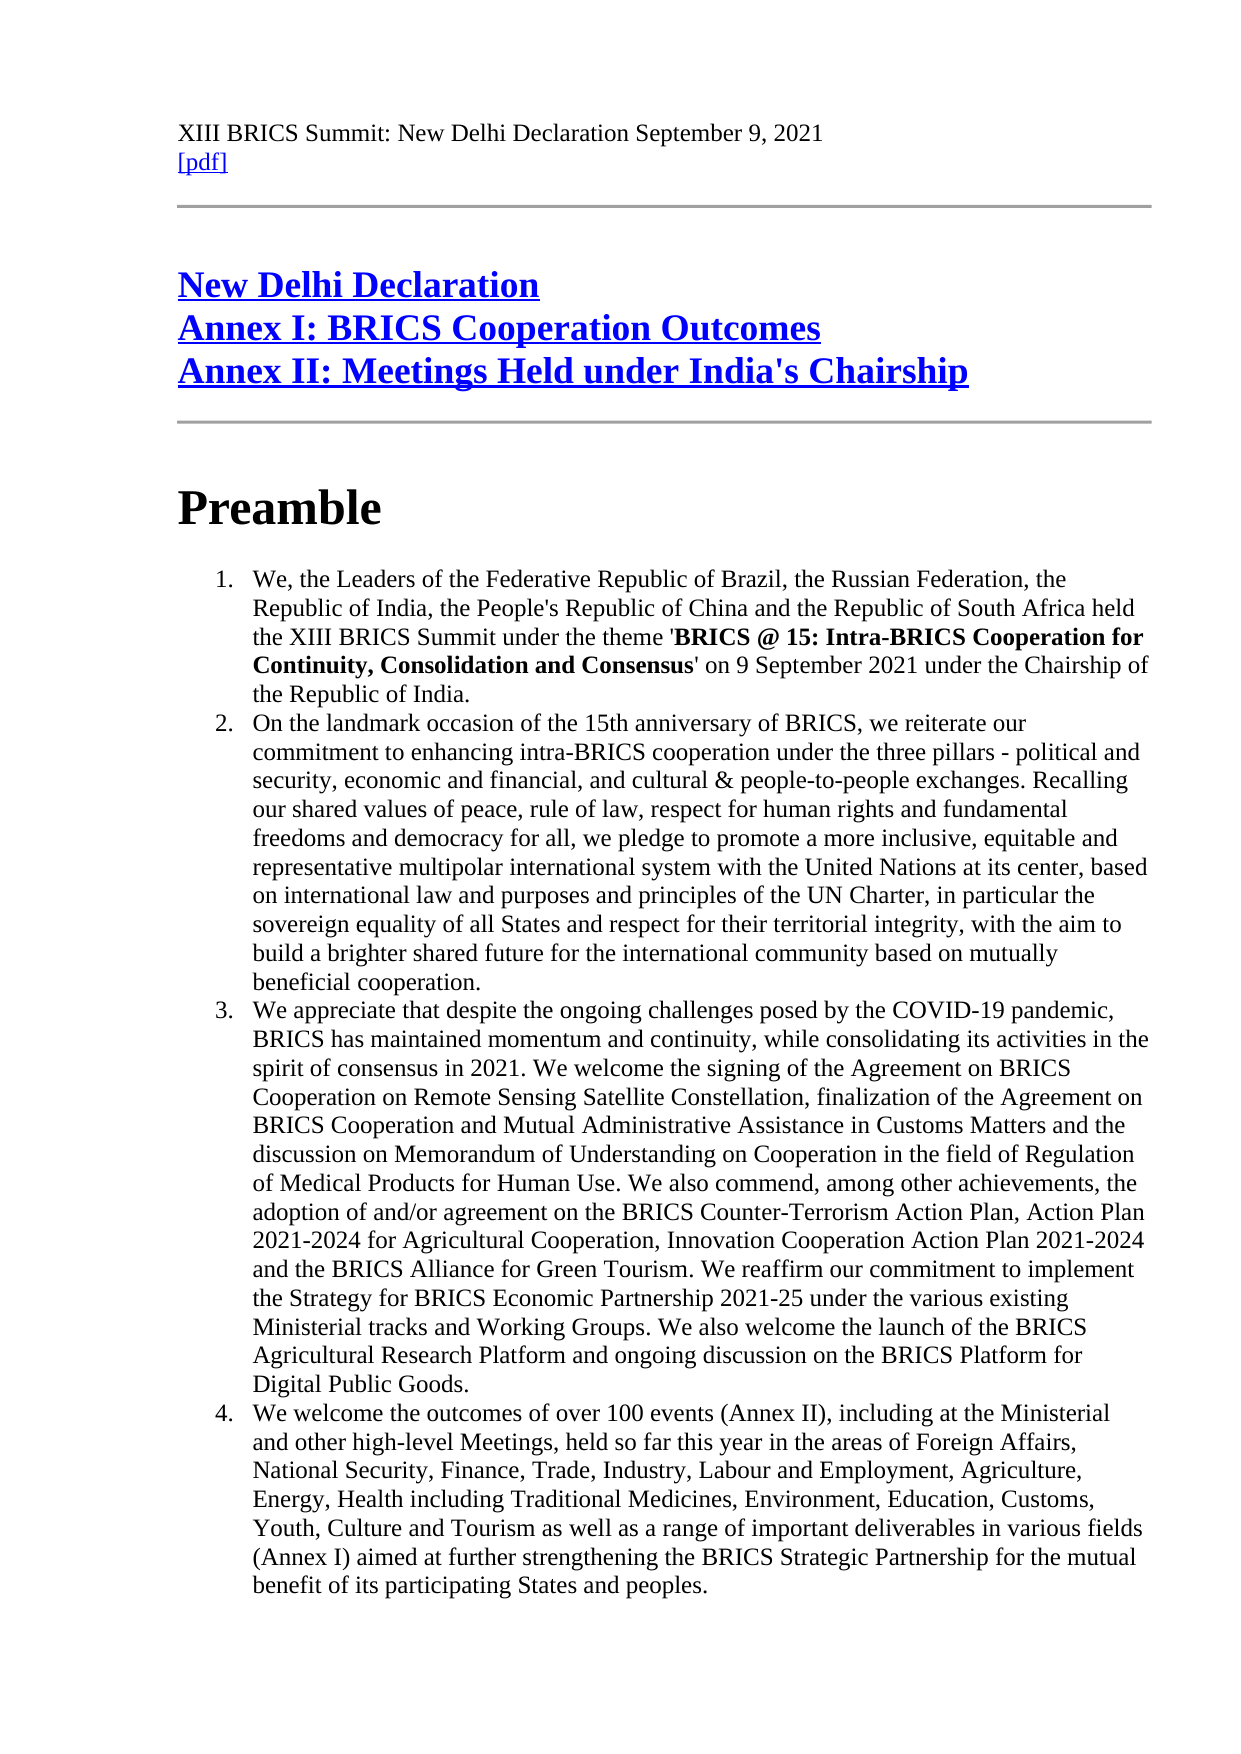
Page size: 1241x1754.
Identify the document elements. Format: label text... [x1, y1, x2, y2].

list We welcome the outcomes of over 100 events (Annex II), including at the Ministerial and other high-level Meetings, held so far this year in the areas of Foreign Affairs, National Security, Finance, Trade, Industry, Labour and Employment, Agriculture, Energy, Health including Traditional Medicines, Environment, Education, Customs, Youth, Culture and Tourism as well as a range of important deliverables in various fields (Annex I) aimed at further strengthening the BRICS Strategic Partnership for the mutual benefit of its participating States and peoples. [215, 1398, 1152, 1599]
list On the landmark occasion of the 15th anniversary of BRICS, we reiterate our commitment to enhancing intra-BRICS cooperation under the three pillars - political and security, economic and financial, and cultural & people-to-people exchanges. Recalling our shared values of peace, rule of law, respect for human rights and fundamental freedoms and democracy for all, we pledge to promote a more inclusive, equitable and representative multipolar international system with the United Nations at its center, based on international law and purposes and principles of the UN Charter, in particular the sovereign equality of all States and respect for their territorial integrity, with the aim to build a brighter shared future for the international community based on mutually beneficial cooperation. [215, 708, 1152, 996]
text New Delhi Declaration Annex I: BRICS Cooperation Outcomes Annex II: Meetings Held under India's Chairship [177, 262, 1152, 391]
text Preamble [177, 478, 1152, 535]
list We appreciate that despite the ongoing challenges posed by the COVID-19 pandemic, BRICS has maintained momentum and continuity, while consolidating its activities in the spirit of consensus in 2021. We welcome the signing of the Agreement on BRICS Cooperation on Remote Sensing Satellite Constellation, finalization of the Agreement on BRICS Cooperation and Mutual Administrative Assistance in Customs Matters and the discussion on Memorandum of Understanding on Cooperation in the field of Regulation of Medical Products for Human Use. We also commend, among other achievements, the adoption of and/or agreement on the BRICS Counter-Terrorism Action Plan, Action Plan 2021-2024 for Agricultural Cooperation, Innovation Cooperation Action Plan 2021-2024 and the BRICS Alliance for Green Tourism. We reaffirm our commitment to implement the Strategy for BRICS Economic Partnership 2021-25 under the various existing Ministerial tracks and Working Groups. We also welcome the launch of the BRICS Agricultural Research Platform and ongoing discussion on the BRICS Platform for Digital Public Goods. [215, 996, 1152, 1398]
list We, the Leaders of the Federative Republic of Brazil, the Russian Federation, the Republic of India, the People's Republic of China and the Republic of South Africa held the XIII BRICS Summit under the theme 'BRICS @ 15: Intra-BRICS Cooperation for Continuity, Consolidation and Consensus' on 9 September 2021 under the Chairship of the Republic of India. [215, 564, 1152, 708]
text XIII BRICS Summit: New Delhi Declaration September 9, 2021 [pdf] [177, 118, 1152, 176]
